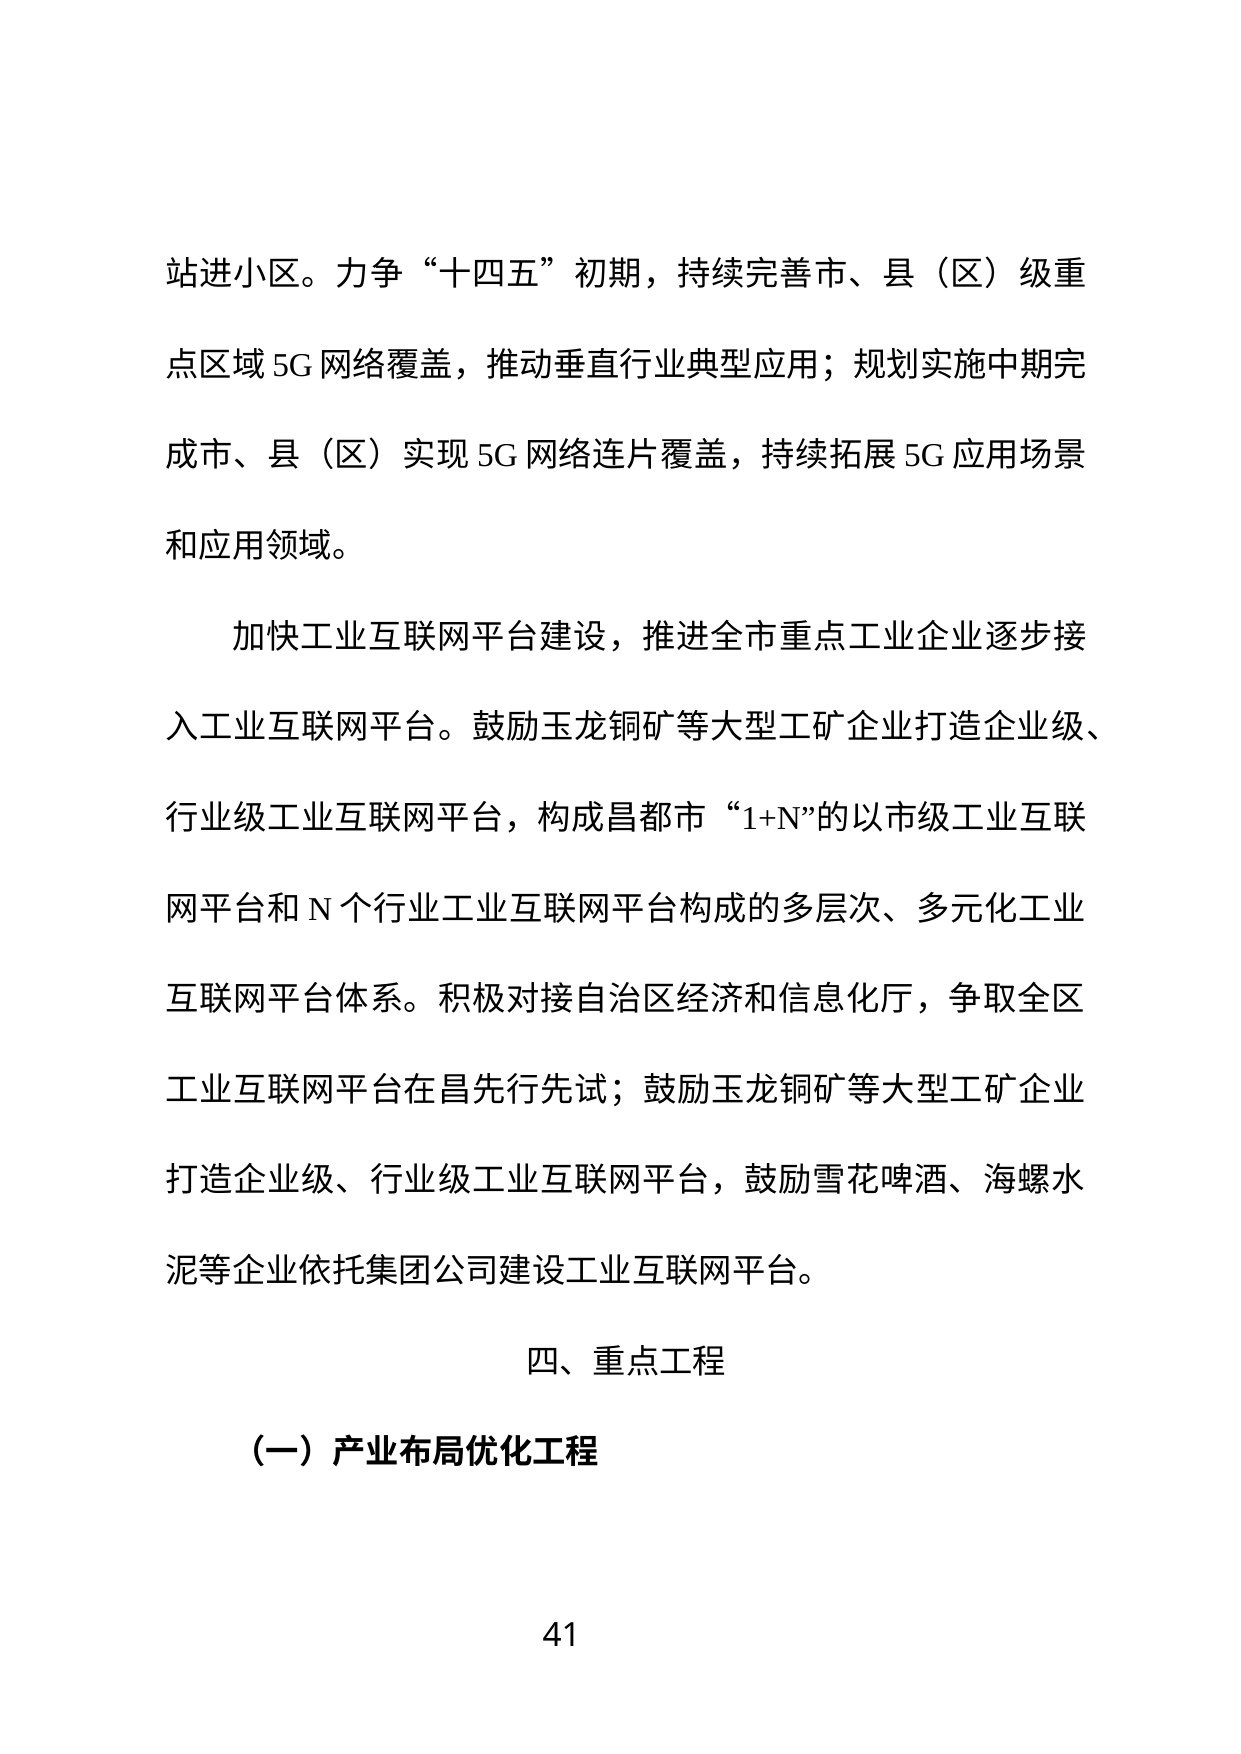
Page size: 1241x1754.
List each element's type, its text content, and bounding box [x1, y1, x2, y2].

text 四、重点工程 [165, 1313, 1087, 1404]
subtitle （一）产业布局优化工程 [165, 1404, 1087, 1494]
text 加快工业互联网平台建设，推进全市重点工业企业逐步接入工业互联网平台。鼓励玉龙铜矿等大型工矿企业打造企业级、行业级工业互联网平台，构成昌都市“1+N”的以市级工业互联网平台和N个行业工业互联网平台构成的多层次、多元化工业互联网平台体系。积极对接自治区经济和信息化厅，争取全区工业互联网平台在昌先行先试；鼓励玉龙铜矿等大型工矿企业打造企业级、行业级工业互联网平台，鼓励雪花啤酒、海螺水泥等企业依托集团公司建设工业互联网平台。 [165, 588, 1087, 1313]
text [165, 226, 1087, 588]
